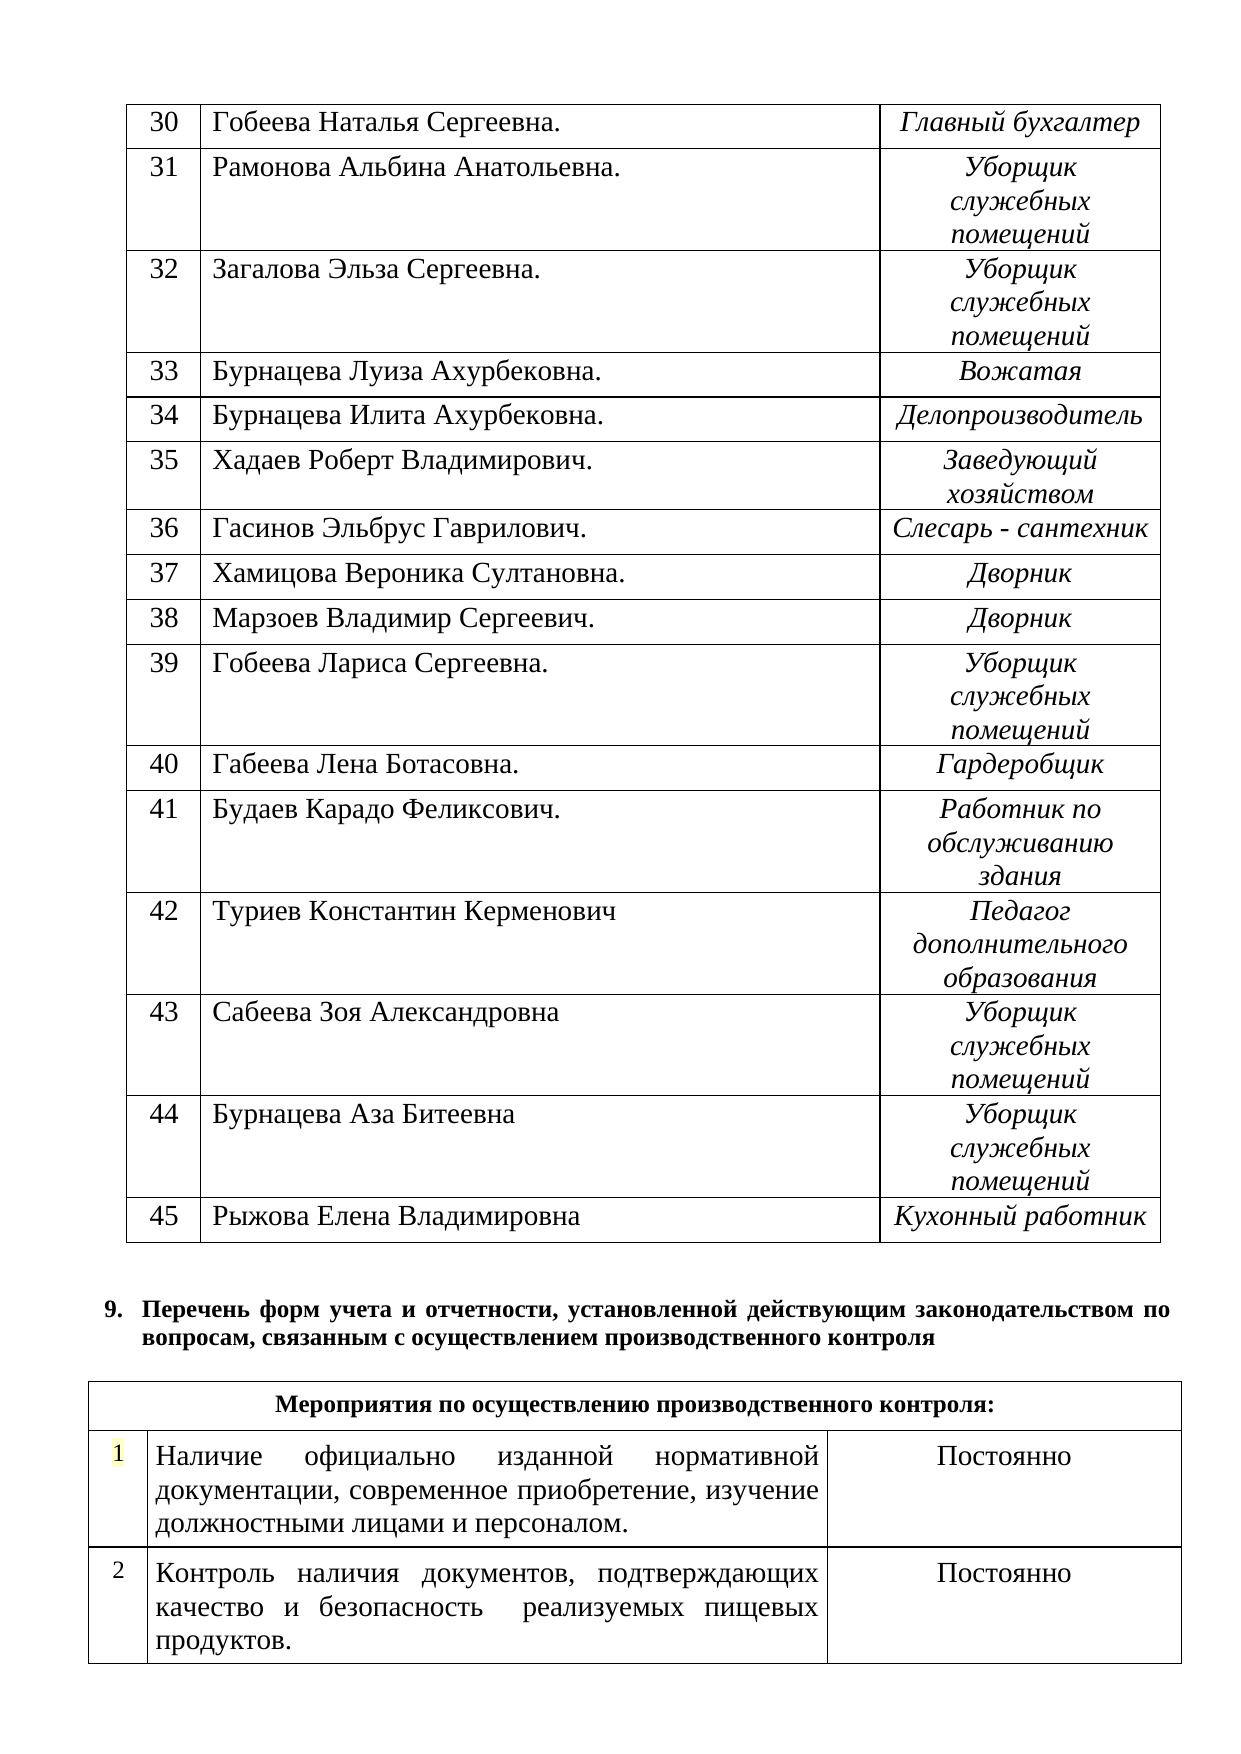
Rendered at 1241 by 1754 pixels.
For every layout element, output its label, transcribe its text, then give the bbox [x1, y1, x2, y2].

table_cell Кухонный работник [881, 1198, 1160, 1242]
table_cell Делопроизводитель [881, 398, 1160, 441]
table_cell Рыжова Елена Владимировна [201, 1198, 879, 1242]
table_cell Марзоев Владимир Сергеевич. [201, 600, 879, 644]
table_cell 42 [127, 893, 200, 993]
table_cell Туриев Константин Керменович [201, 893, 879, 993]
table_cell Педагог дополнительного образования [881, 893, 1160, 993]
table_cell Дворник [881, 555, 1160, 599]
table_cell 34 [127, 398, 200, 441]
table_cell Рамонова Альбина Анатольевна. [201, 149, 879, 250]
table_cell Уборщик служебных помещений [881, 995, 1160, 1095]
table_cell Уборщик служебных помещений [881, 1096, 1160, 1197]
table_header Мероприятия по осуществлению производственного контроля: [89, 1382, 1181, 1429]
list Перечень форм учета и отчетности, установленной действующим законодательством по вопросам, связанным с осуществлением производственного контроля [104, 1294, 1171, 1351]
table_cell Бурнацева Аза Битеевна [201, 1096, 879, 1197]
table_cell 36 [127, 510, 200, 554]
table_cell Хамицова Вероника Султановна. [201, 555, 879, 599]
table_cell Наличие официально изданной нормативной документации, современное приобретение, изучение должностными лицами и персоналом. [148, 1431, 827, 1546]
table_cell 41 [127, 791, 200, 892]
table_cell Уборщик служебных помещений [881, 149, 1160, 250]
table_cell 40 [127, 746, 200, 790]
table_cell 44 [127, 1096, 200, 1197]
table_cell 2 [89, 1548, 147, 1663]
table_cell Бурнацева Луиза Ахурбековна. [201, 353, 879, 396]
table_cell 1 [89, 1431, 147, 1546]
table_cell 45 [127, 1198, 200, 1242]
table_cell 30 [127, 105, 200, 148]
table_cell Будаев Карадо Феликсович. [201, 791, 879, 892]
table_cell 37 [127, 555, 200, 599]
table_cell Главный бухгалтер [881, 105, 1160, 148]
table_cell Уборщик служебных помещений [881, 251, 1160, 352]
table_cell Работник по обслуживанию здания [881, 791, 1160, 892]
table_cell Дворник [881, 600, 1160, 644]
table_cell Бурнацева Илита Ахурбековна. [201, 398, 879, 441]
table_cell Хадаев Роберт Владимирович. [201, 442, 879, 509]
table_cell Загалова Эльза Сергеевна. [201, 251, 879, 352]
table_cell Заведующий хозяйством [881, 442, 1160, 509]
table_cell 32 [127, 251, 200, 352]
table_cell Постоянно [828, 1548, 1181, 1663]
table_cell Вожатая [881, 353, 1160, 396]
table_cell 31 [127, 149, 200, 250]
table_cell 35 [127, 442, 200, 509]
table_cell 43 [127, 995, 200, 1095]
table_cell Гардеробщик [881, 746, 1160, 790]
table_cell Сабеева Зоя Александровна [201, 995, 879, 1095]
table_cell Контроль наличия документов, подтверждающих качество и безопасность реализуемых пищевых продуктов. [148, 1548, 827, 1663]
table_cell Гобеева Наталья Сергеевна. [201, 105, 879, 148]
table_cell 38 [127, 600, 200, 644]
table_cell Уборщик служебных помещений [881, 645, 1160, 745]
table_cell Гобеева Лариса Сергеевна. [201, 645, 879, 745]
table_cell 39 [127, 645, 200, 745]
table_cell Постоянно [828, 1431, 1181, 1546]
table_cell Габеева Лена Ботасовна. [201, 746, 879, 790]
table_cell 33 [127, 353, 200, 396]
table_cell Гасинов Эльбрус Гаврилович. [201, 510, 879, 554]
table_cell Слесарь - сантехник [881, 510, 1160, 554]
